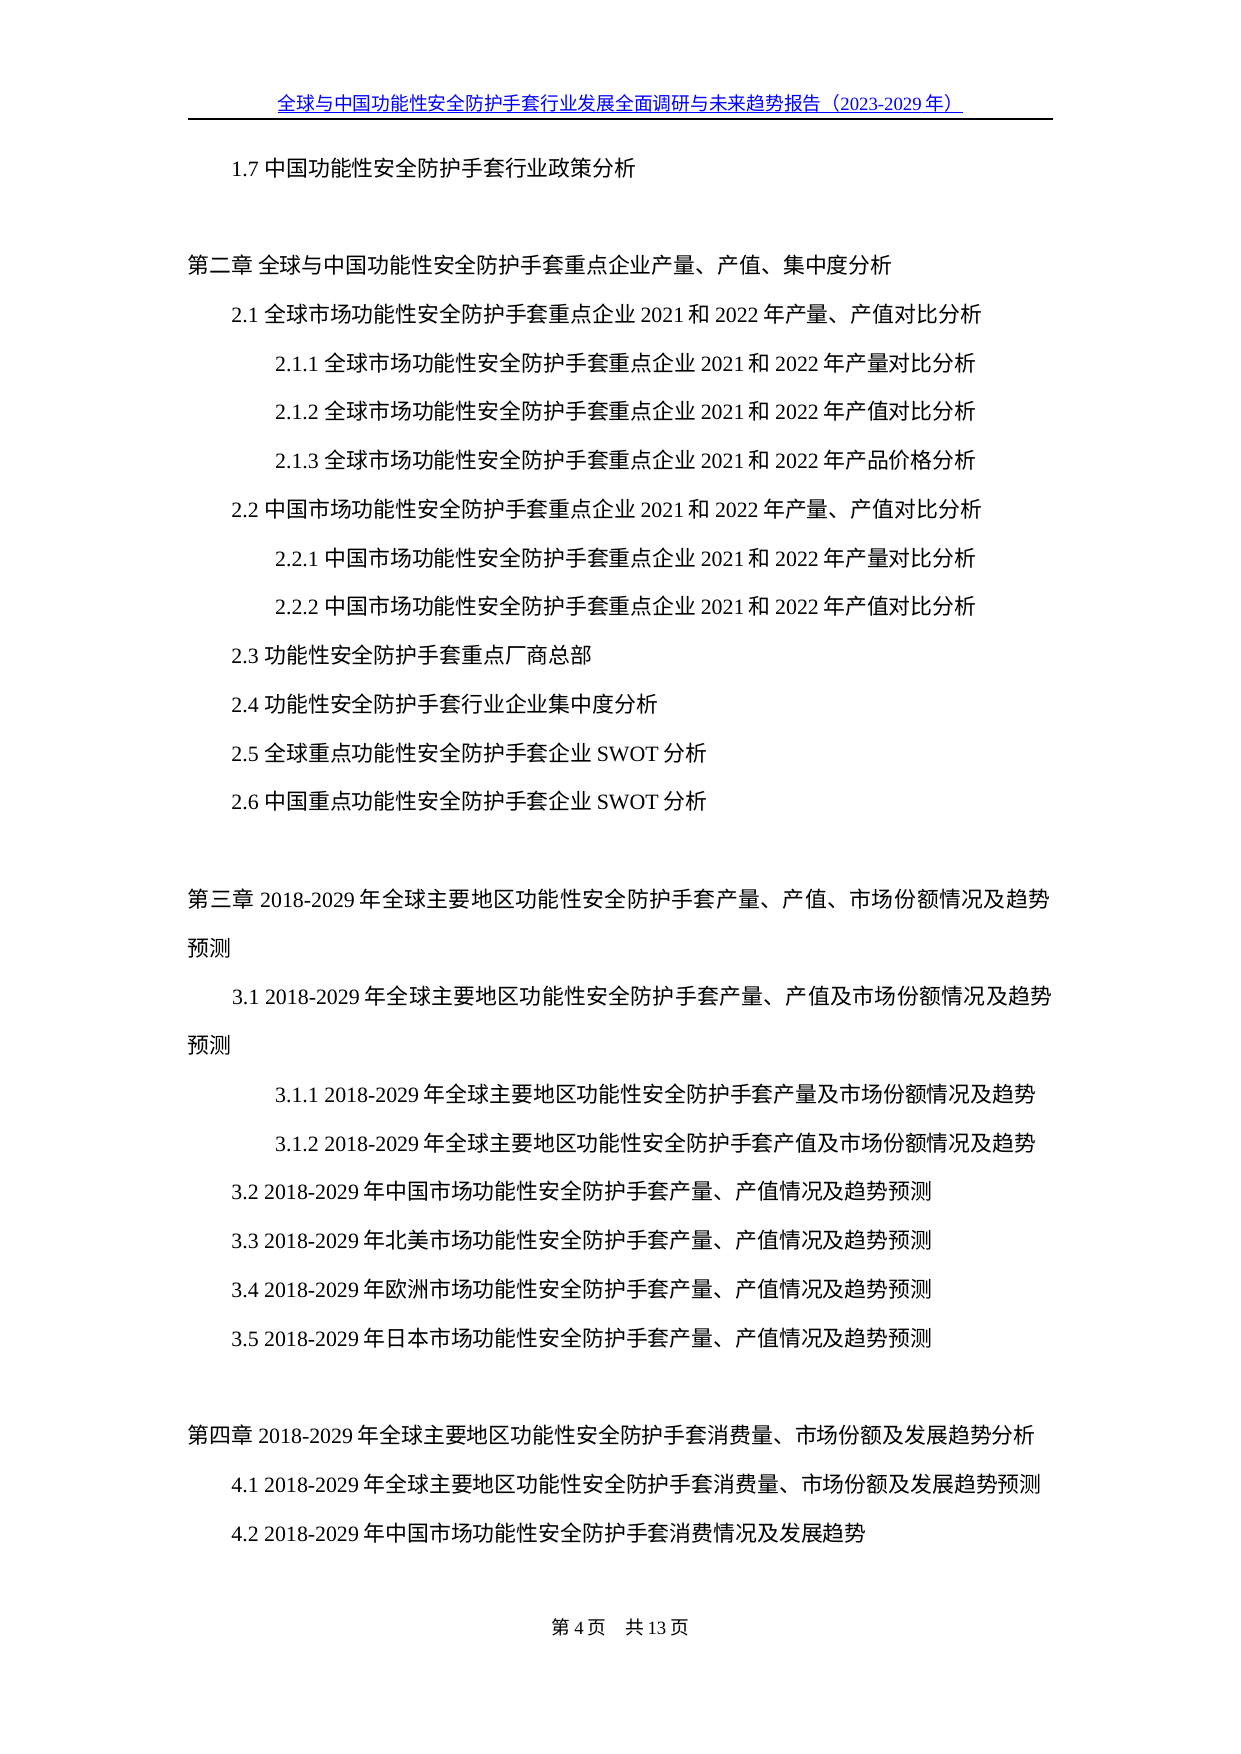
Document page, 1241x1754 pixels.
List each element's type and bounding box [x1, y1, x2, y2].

text [187, 150, 1053, 1548]
